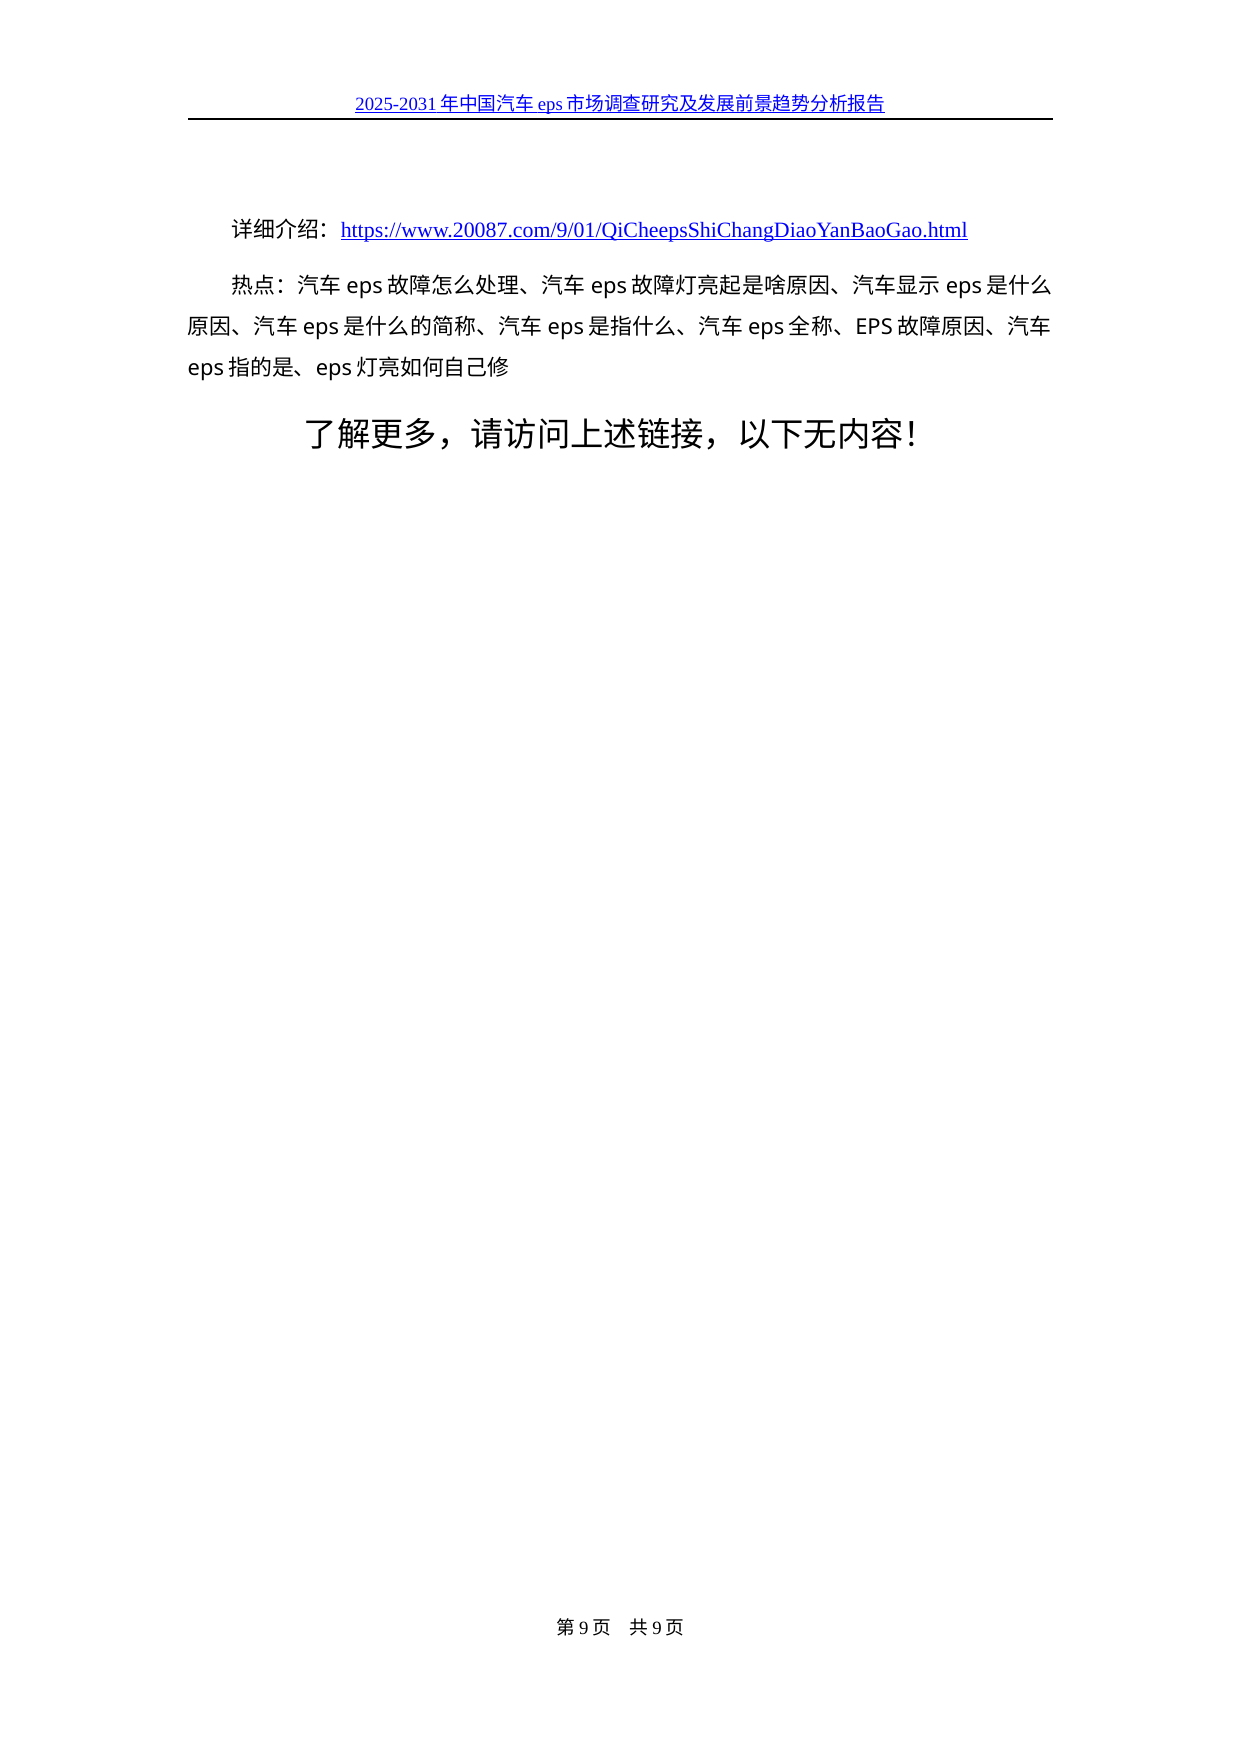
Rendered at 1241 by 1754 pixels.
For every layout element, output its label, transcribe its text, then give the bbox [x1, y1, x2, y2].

title 了解更多，请访问上述链接，以下无内容！ [187, 399, 1053, 464]
text 热点：汽车eps故障怎么处理、汽车eps故障灯亮起是啥原因、汽车显示eps是什么原因、汽车eps是什么的简称、汽车eps是指什么、汽车eps全称、EPS故障原因、汽车eps指的是、eps灯亮如何自己修 [187, 268, 1053, 382]
text 详细介绍：https://www.20087.com/9/01/QiCheepsShiChangDiaoYanBaoGao.html [187, 212, 1053, 244]
